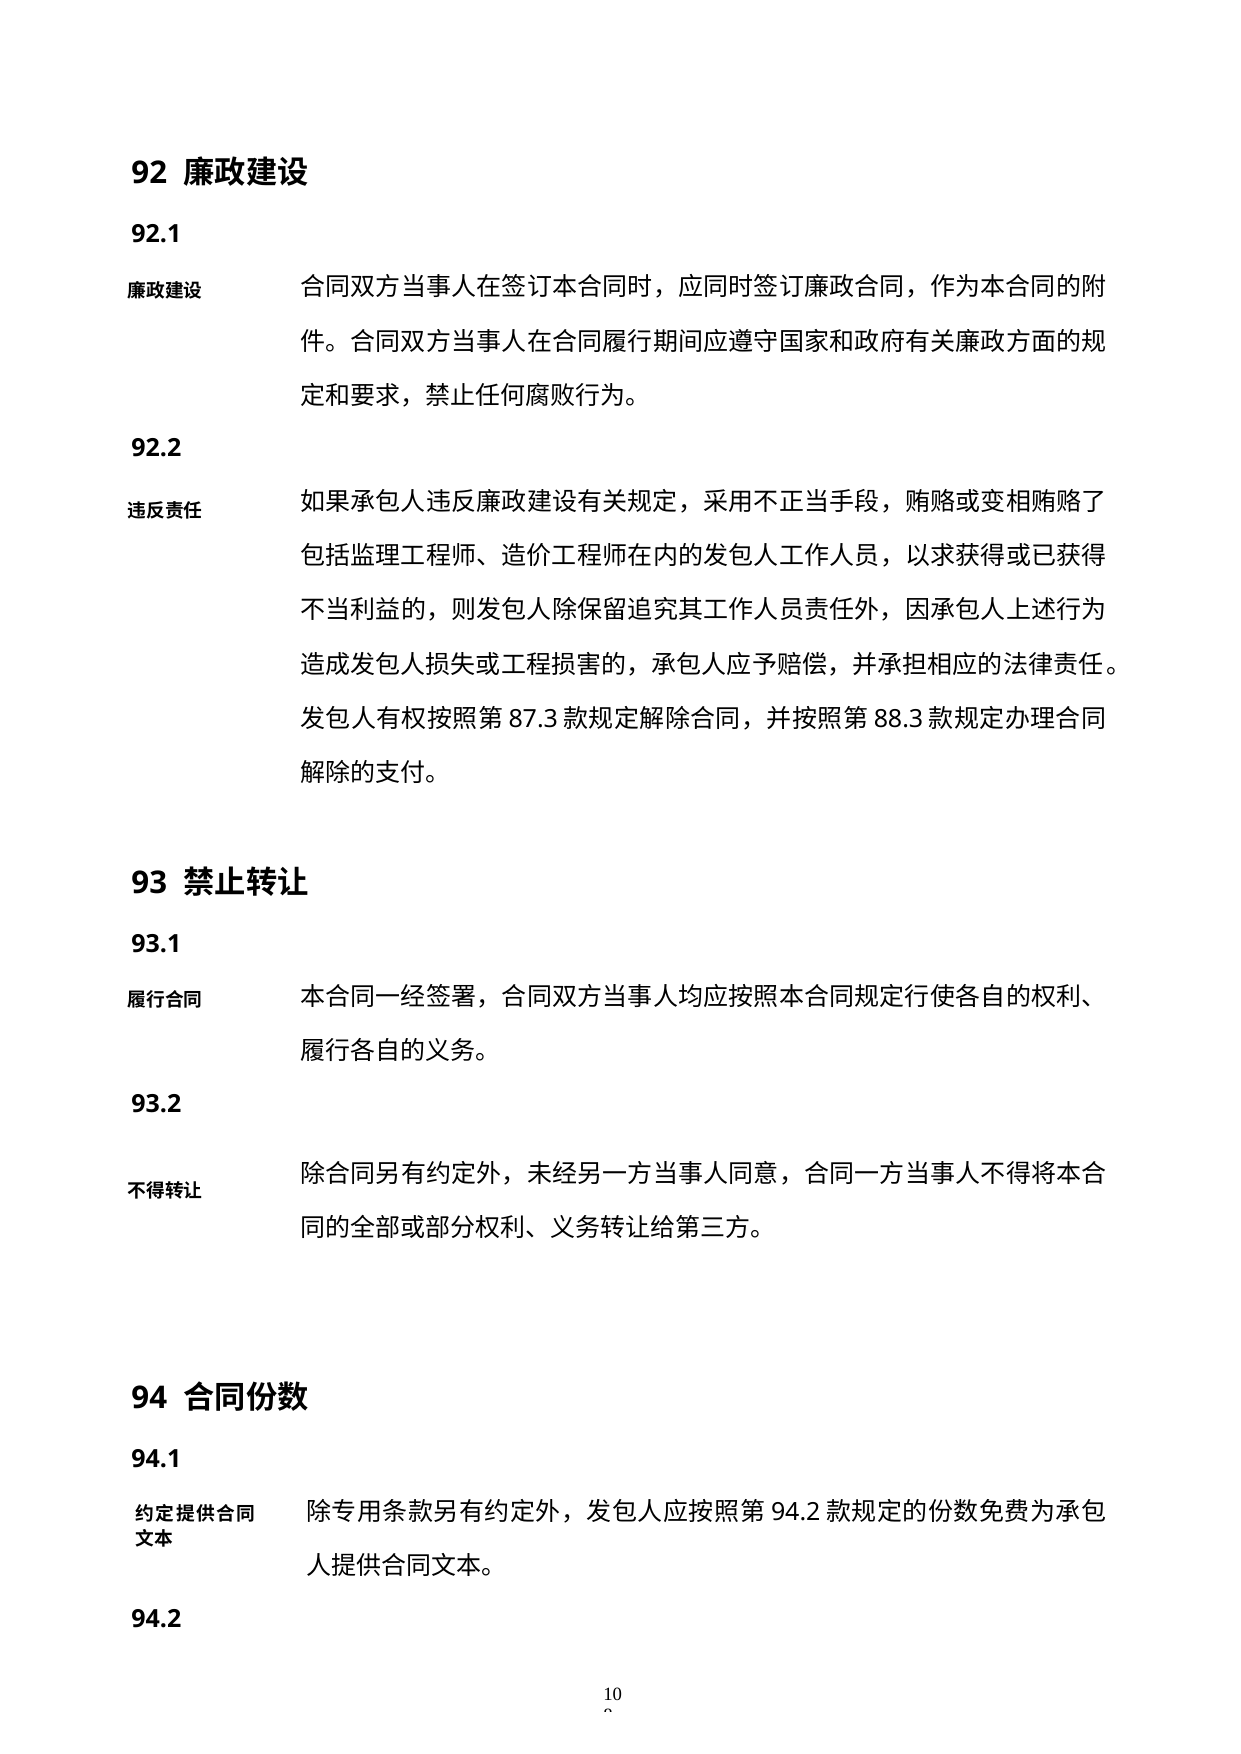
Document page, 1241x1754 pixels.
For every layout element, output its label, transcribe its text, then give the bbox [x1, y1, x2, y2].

text 92 廉政建设 [131, 148, 1131, 193]
text 93.1 [131, 925, 1106, 959]
text 92.1 [131, 216, 1106, 250]
text 合同双方当事人在签订本合同时，应同时签订廉政合同，作为本合同的附件。合同双方当事人在合同履行期间应遵守国家和政府有关廉政方面的规定和要求，禁止任何腐败行为。 [300, 267, 1106, 412]
text 本合同一经签署，合同双方当事人均应按照本合同规定行使各自的权利、履行各自的义务。 [300, 976, 1106, 1067]
text 93.2 [131, 1085, 1106, 1119]
text 除合同另有约定外，未经另一方当事人同意，合同一方当事人不得将本合同的全部或部分权利、义务转让给第三方。 [300, 1153, 1106, 1244]
text 除专用条款另有约定外，发包人应按照第94.2款规定的份数免费为承包人提供合同文本。 [306, 1491, 1106, 1582]
text 如果承包人违反廉政建设有关规定，采用不正当手段，贿赂或变相贿赂了包括监理工程师、造价工程师在内的发包人工作人员，以求获得或已获得不当利益的，则发包人除保留追究其工作人员责任外，因承包人上述行为造成发包人损失或工程损害的，承包人应予赔偿，并承担相应的法律责任。发包人有权按照第87.3款规定解除合同，并按照第88.3款规定办理合同解除的支付。 [300, 481, 1106, 789]
text 94.1 [131, 1440, 1106, 1474]
text 94 合同份数 [131, 1372, 1131, 1418]
text 92.2 [131, 430, 1106, 464]
text 94.2 [131, 1600, 1106, 1634]
text 93 禁止转让 [131, 857, 1131, 903]
